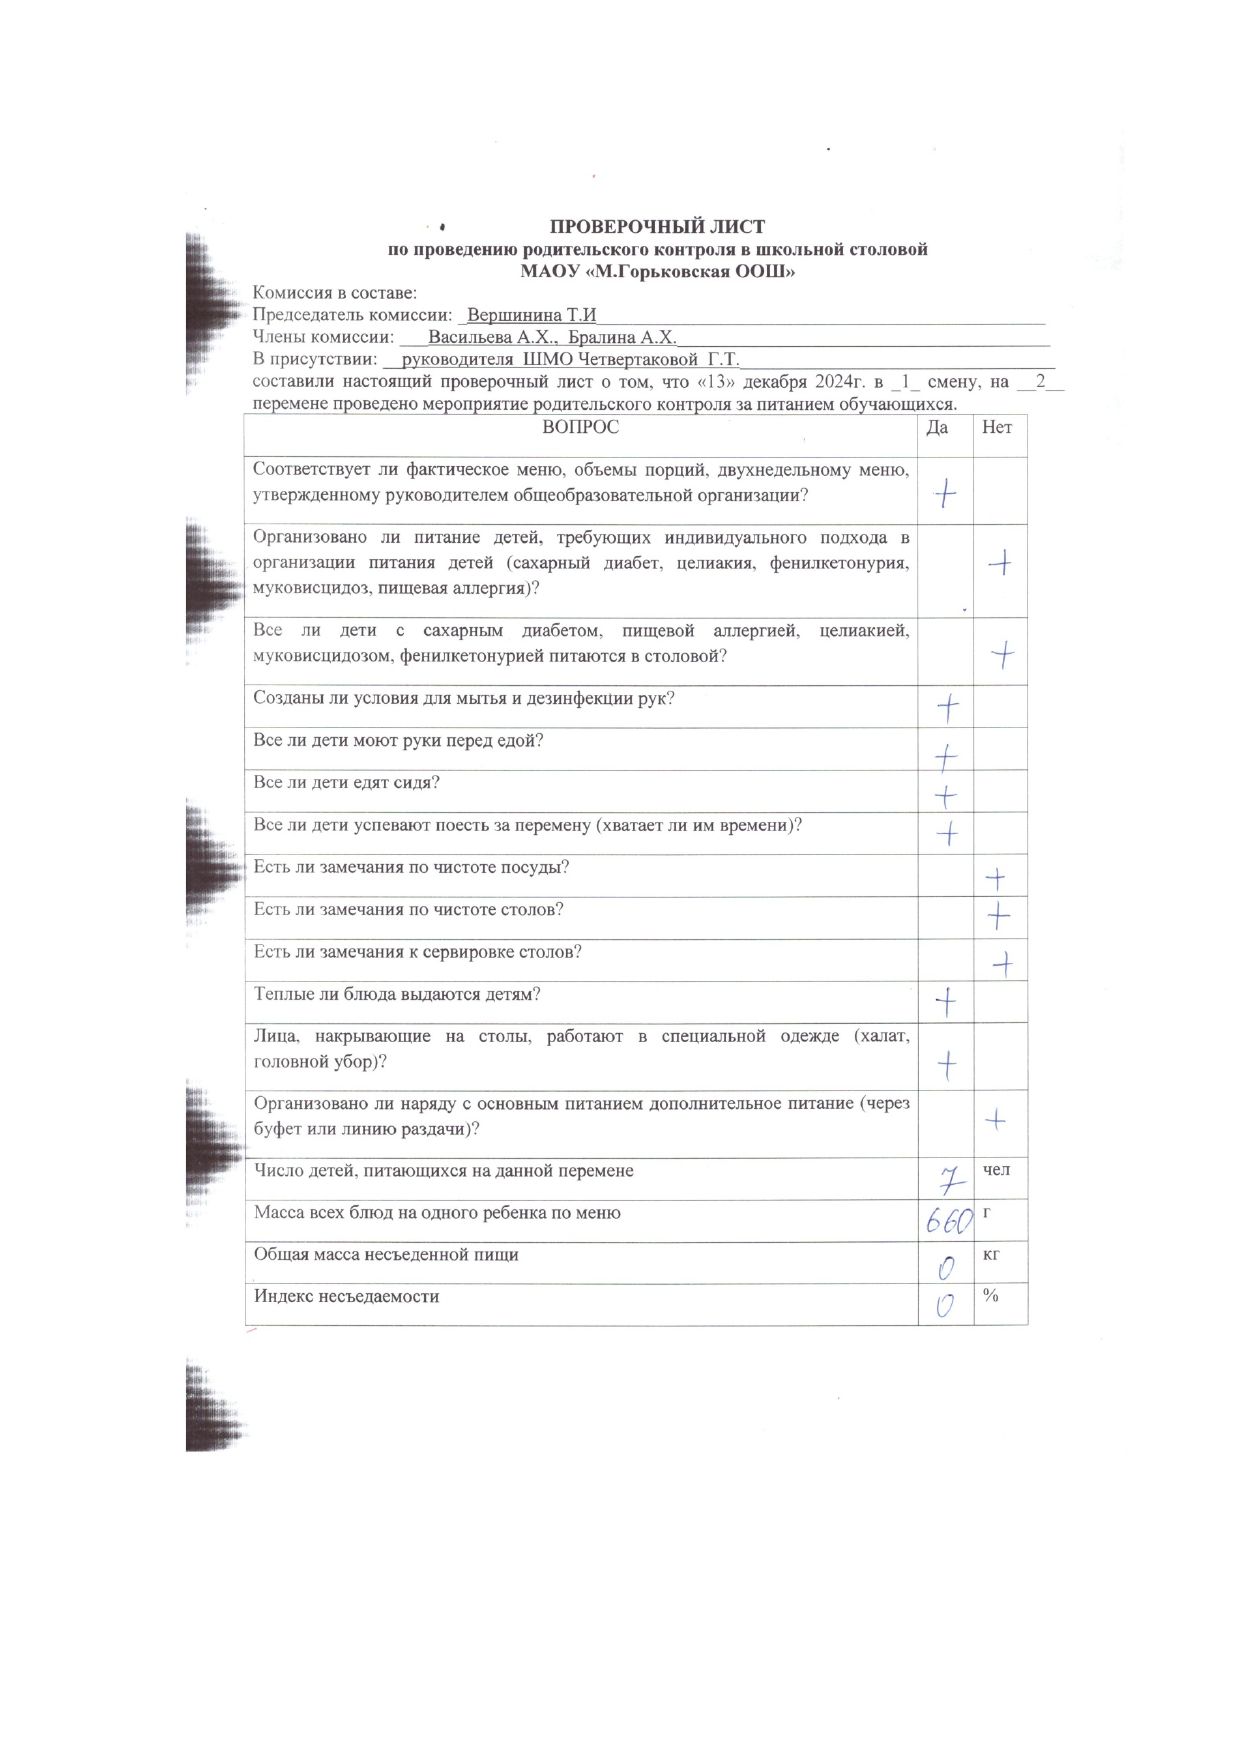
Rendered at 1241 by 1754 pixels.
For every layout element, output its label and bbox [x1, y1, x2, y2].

picture [177, 118, 1152, 1460]
